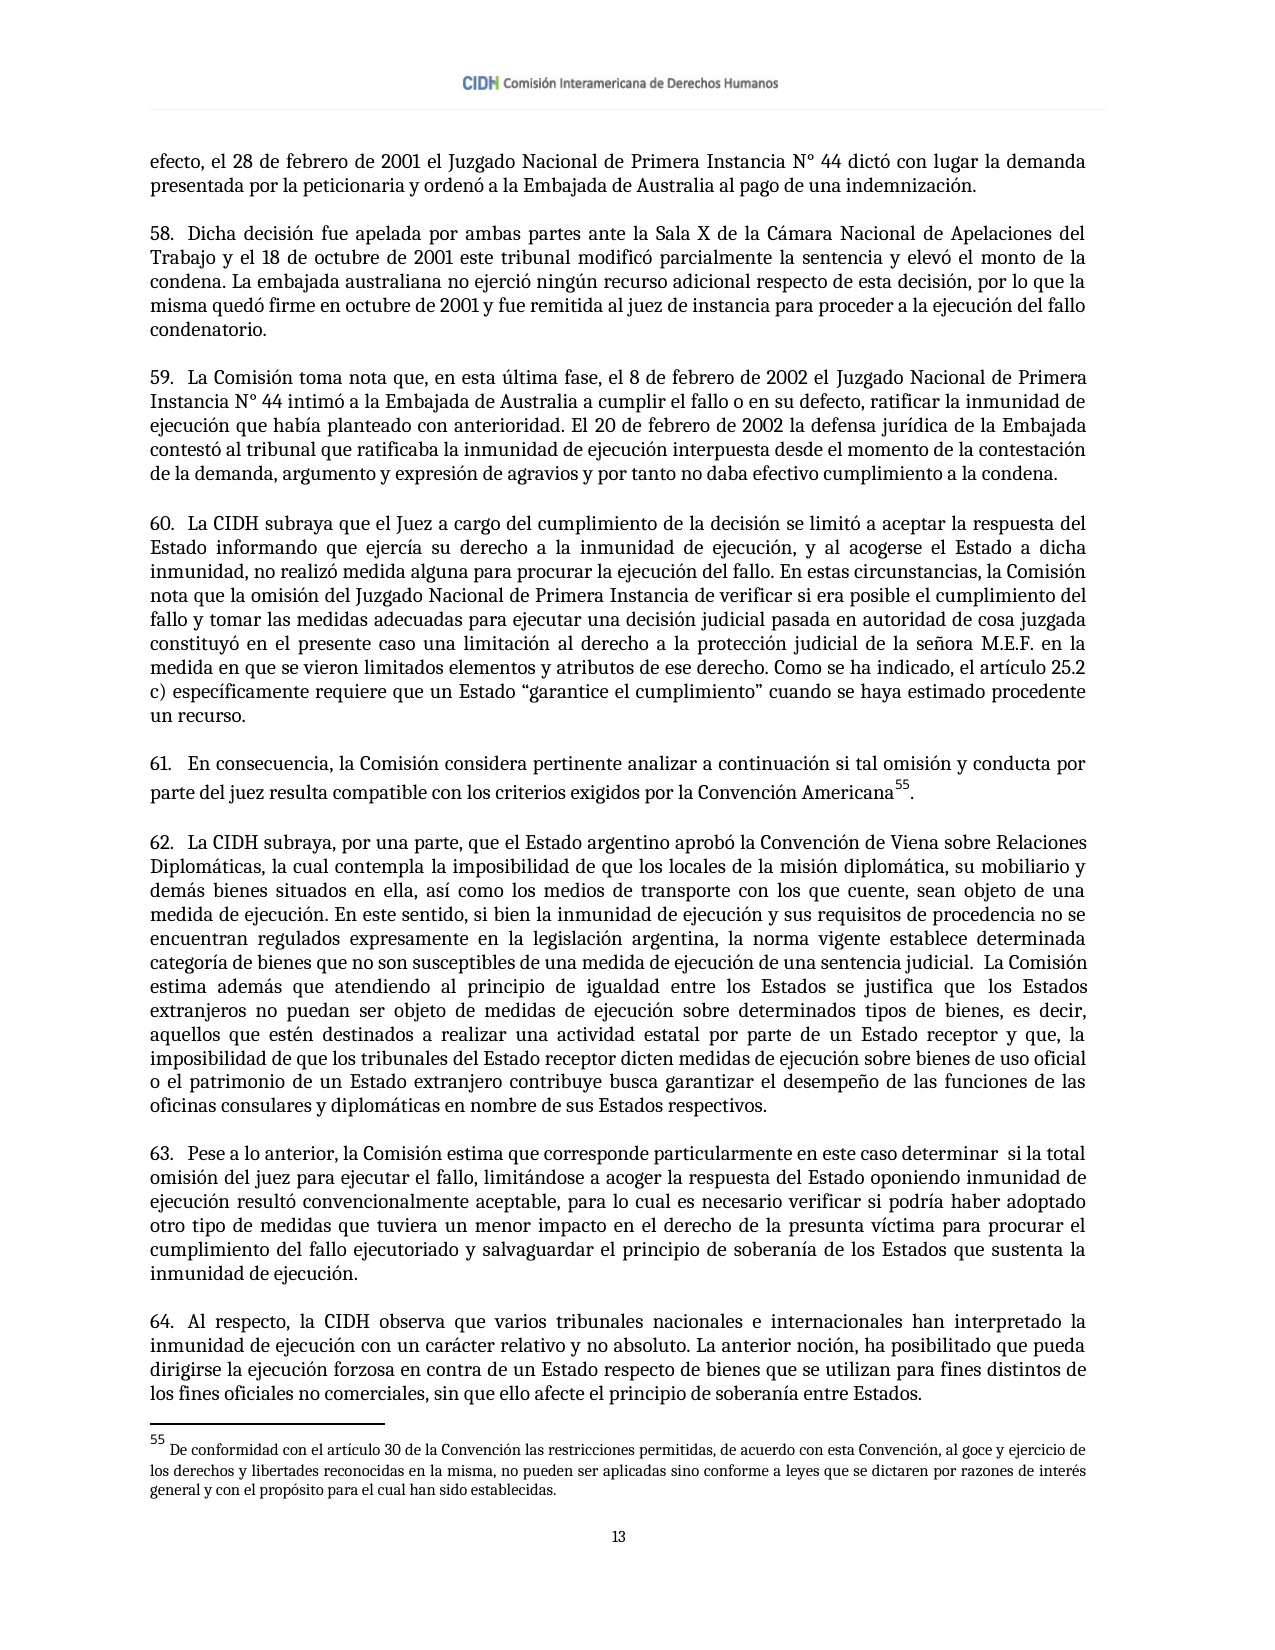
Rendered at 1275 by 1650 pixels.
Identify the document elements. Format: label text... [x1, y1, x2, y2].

list La CIDH subraya, por una parte, que el Estado argentino aprobó la Convención de Viena sobre Relaciones Diplomáticas, la cual contempla la imposibilidad de que los locales de la misión diplomática, su mobiliario y demás bienes situados en ella, así como los medios de transporte con los que cuente, sean objeto de una medida de ejecución. En este sentido, si bien la inmunidad de ejecución y sus requisitos de procedencia no se encuentran regulados expresamente en la legislación argentina, la norma vigente establece determinada categoría de bienes que no son susceptibles de una medida de ejecución de una sentencia judicial. La Comisión estima además que atendiendo al principio de igualdad entre los Estados se justifica que los Estados extranjeros no puedan ser objeto de medidas de ejecución sobre determinados tipos de bienes, es decir, aquellos que estén destinados a realizar una actividad estatal por parte de un Estado receptor y que, la imposibilidad de que los tribunales del Estado receptor dicten medidas de ejecución sobre bienes de uso oficial o el patrimonio de un Estado extranjero contribuye busca garantizar el desempeño de las funciones de las oficinas consulares y diplomáticas en nombre de sus Estados respectivos. [150, 831, 1087, 1118]
list La CIDH subraya que el Juez a cargo del cumplimiento de la decisión se limitó a aceptar la respuesta del Estado informando que ejercía su derecho a la inmunidad de ejecución, y al acogerse el Estado a dicha inmunidad, no realizó medida alguna para procurar la ejecución del fallo. En estas circunstancias, la Comisión nota que la omisión del Juzgado Nacional de Primera Instancia de verificar si era posible el cumplimiento del fallo y tomar las medidas adecuadas para ejecutar una decisión judicial pasada en autoridad de cosa juzgada constituyó en el presente caso una limitación al derecho a la protección judicial de la señora M.E.F. en la medida en que se vieron limitados elementos y atributos de ese derecho. Como se ha indicado, el artículo 25.2 c) específicamente requiere que un Estado “garantice el cumplimiento” cuando se haya estimado procedente un recurso. [150, 512, 1087, 727]
list Pese a lo anterior, la Comisión estima que corresponde particularmente en este caso determinar si la total omisión del juez para ejecutar el fallo, limitándose a acoger la respuesta del Estado oponiendo inmunidad de ejecución resultó convencionalmente aceptable, para lo cual es necesario verificar si podría haber adoptado otro tipo de medidas que tuviera un menor impacto en el derecho de la presunta víctima para procurar el cumplimiento del fallo ejecutoriado y salvaguardar el principio de soberanía de los Estados que sustenta la inmunidad de ejecución. [150, 1142, 1087, 1286]
list La Comisión toma nota que, en esta última fase, el 8 de febrero de 2002 el Juzgado Nacional de Primera Instancia N° 44 intimó a la Embajada de Australia a cumplir el fallo o en su defecto, ratificar la inmunidad de ejecución que había planteado con anterioridad. El 20 de febrero de 2002 la defensa jurídica de la Embajada contestó al tribunal que ratificaba la inmunidad de ejecución interpuesta desde el momento de la contestación de la demanda, argumento y expresión de agravios y por tanto no daba efectivo cumplimiento a la condena. [150, 366, 1087, 485]
list Al respecto, la CIDH observa que varios tribunales nacionales e internacionales han interpretado la inmunidad de ejecución con un carácter relativo y no absoluto. La anterior noción, ha posibilitado que pueda dirigirse la ejecución forzosa en contra de un Estado respecto de bienes que se utilizan para fines distintos de los fines oficiales no comerciales, sin que ello afecte el principio de soberanía entre Estados. [150, 1310, 1087, 1406]
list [150, 150, 1087, 198]
list En consecuencia, la Comisión considera pertinente analizar a continuación si tal omisión y conducta por parte del juez resulta compatible con los criterios exigidos por la Convención Americana. [150, 751, 1087, 807]
list Dicha decisión fue apelada por ambas partes ante la Sala X de la Cámara Nacional de Apelaciones del Trabajo y el 18 de octubre de 2001 este tribunal modificó parcialmente la sentencia y elevó el monto de la condena. La embajada australiana no ejerció ningún recurso adicional respecto de esta decisión, por lo que la misma quedó firme en octubre de 2001 y fue remitida al juez de instancia para proceder a la ejecución del fallo condenatorio. [150, 222, 1087, 342]
picture [457, 75, 781, 92]
